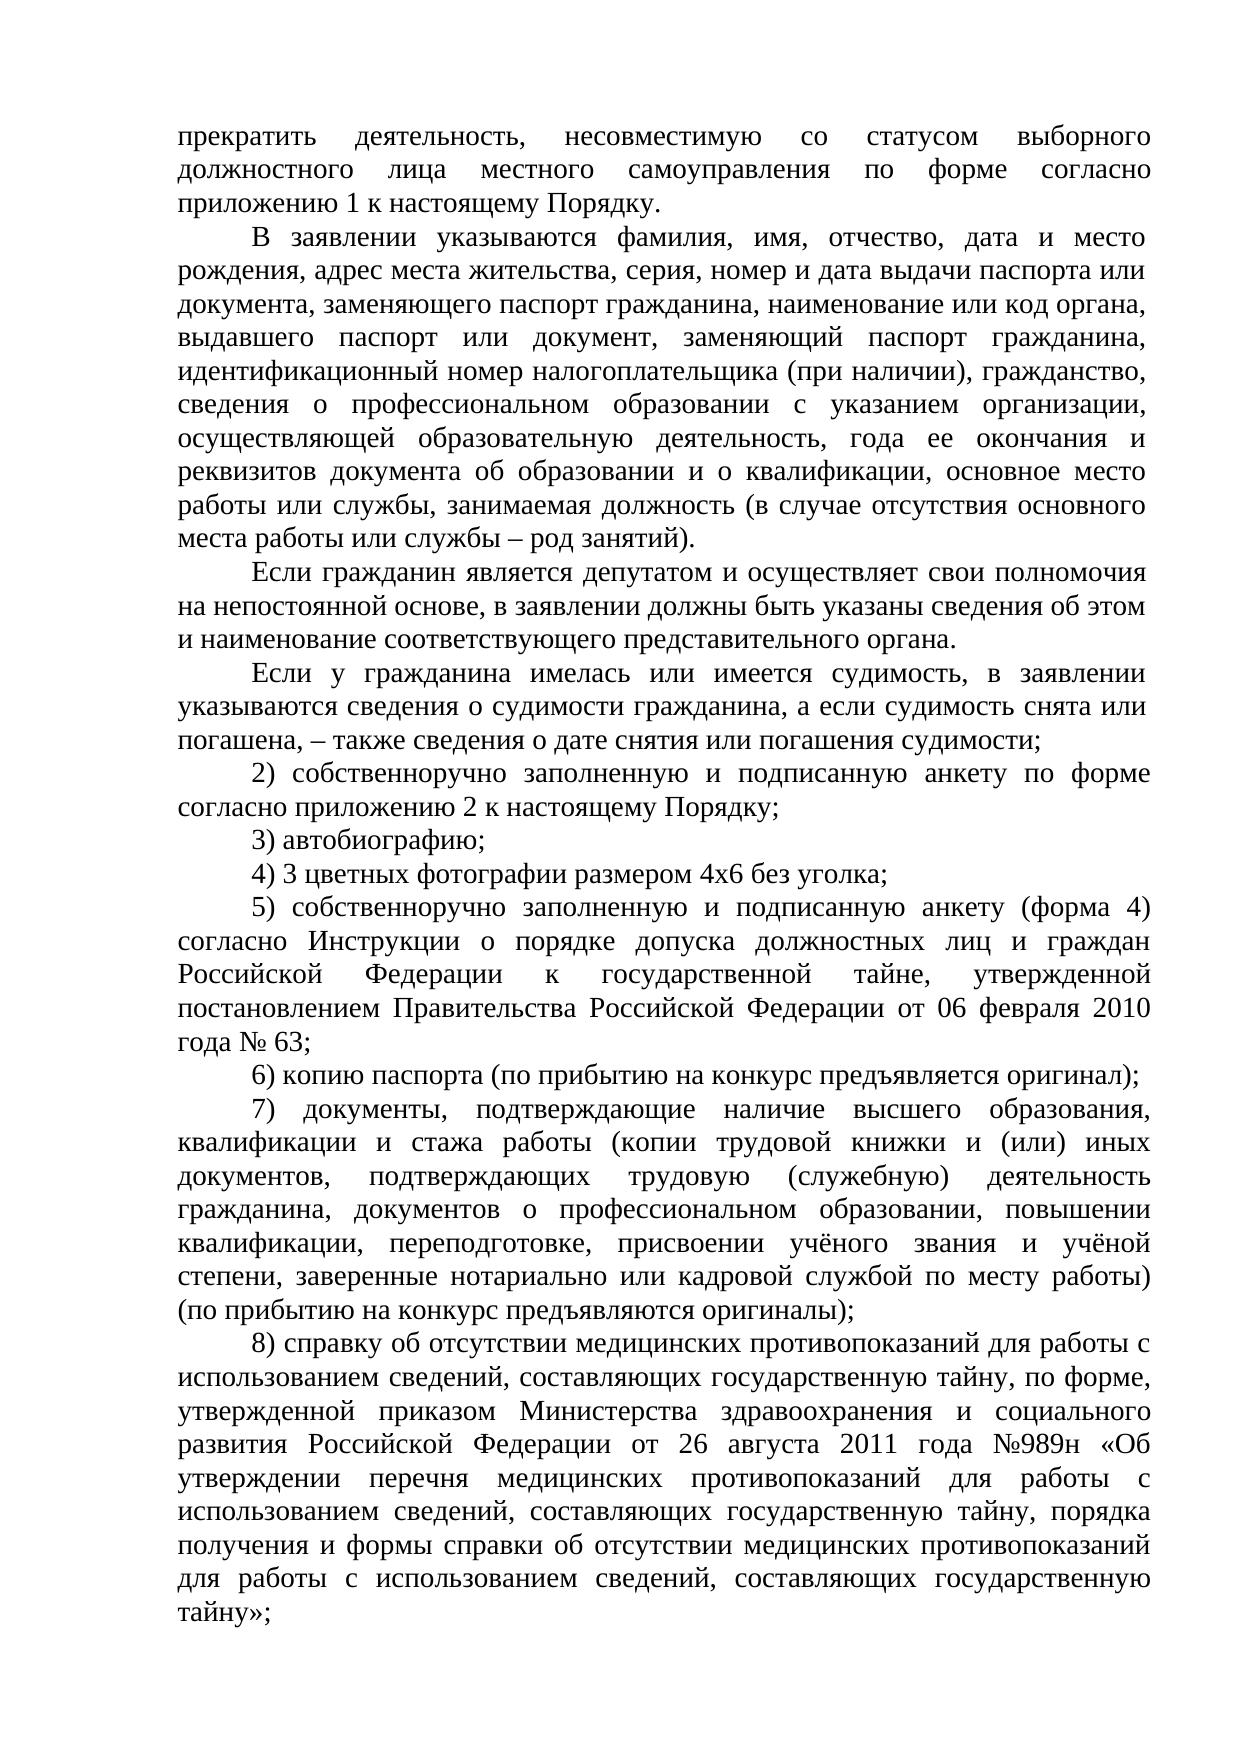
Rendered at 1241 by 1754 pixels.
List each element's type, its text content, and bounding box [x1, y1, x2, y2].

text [177, 118, 1152, 219]
text 6) копию паспорта (по прибытию на конкурс предъявляется оригинал); [177, 1057, 1152, 1091]
text Если гражданин является депутатом и осуществляет свои полномочия на непостоянной основе, в заявлении должны быть указаны сведения об этом и наименование соответствующего представительного органа. [177, 554, 1147, 655]
text В заявлении указываются фамилия, имя, отчество, дата и место рождения, адрес места жительства, серия, номер и дата выдачи паспорта или документа, заменяющего паспорт гражданина, наименование или код органа, выдавшего паспорт или документ, заменяющий паспорт гражданина, идентификационный номер налогоплательщика (при наличии), гражданство, сведения о профессиональном образовании с указанием организации, осуществляющей образовательную деятельность, года ее окончания и реквизитов документа об образовании и о квалификации, основное место работы или службы, занимаемая должность (в случае отсутствия основного места работы или службы – род занятий). [177, 219, 1147, 554]
text 8) справку об отсутствии медицинских противопоказаний для работы с использованием сведений, составляющих государственную тайну, по форме, утвержденной приказом Министерства здравоохранения и социального развития Российской Федерации от 26 августа 2011 года №989н «Об утверждении перечня медицинских противопоказаний для работы с использованием сведений, составляющих государственную тайну, порядка получения и формы справки об отсутствии медицинских противопоказаний для работы с использованием сведений, составляющих государственную тайну»; [177, 1326, 1152, 1627]
text 7) документы, подтверждающие наличие высшего образования, квалификации и стажа работы (копии трудовой книжки и (или) иных документов, подтверждающих трудовую (служебную) деятельность гражданина, документов о профессиональном образовании, повышении квалификации, переподготовке, присвоении учёного звания и учёной степени, заверенные нотариально или кадровой службой по месту работы) (по прибытию на конкурс предъявляются оригиналы); [177, 1091, 1152, 1326]
text 2) собственноручно заполненную и подписанную анкету по форме согласно приложению 2 к настоящему Порядку; [177, 755, 1152, 822]
text 5) собственноручно заполненную и подписанную анкету (форма 4) согласно Инструкции о порядке допуска должностных лиц и граждан Российской Федерации к государственной тайне, утвержденной постановлением Правительства Российской Федерации от 06 февраля 2010 года № 63; [177, 889, 1152, 1057]
text 3) автобиографию; [177, 822, 1147, 856]
text Если у гражданина имелась или имеется судимость, в заявлении указываются сведения о судимости гражданина, а если судимость снята или погашена, – также сведения о дате снятия или погашения судимости; [177, 655, 1147, 755]
text 4) 3 цветных фотографии размером 4x6 без уголка; [177, 856, 1147, 889]
